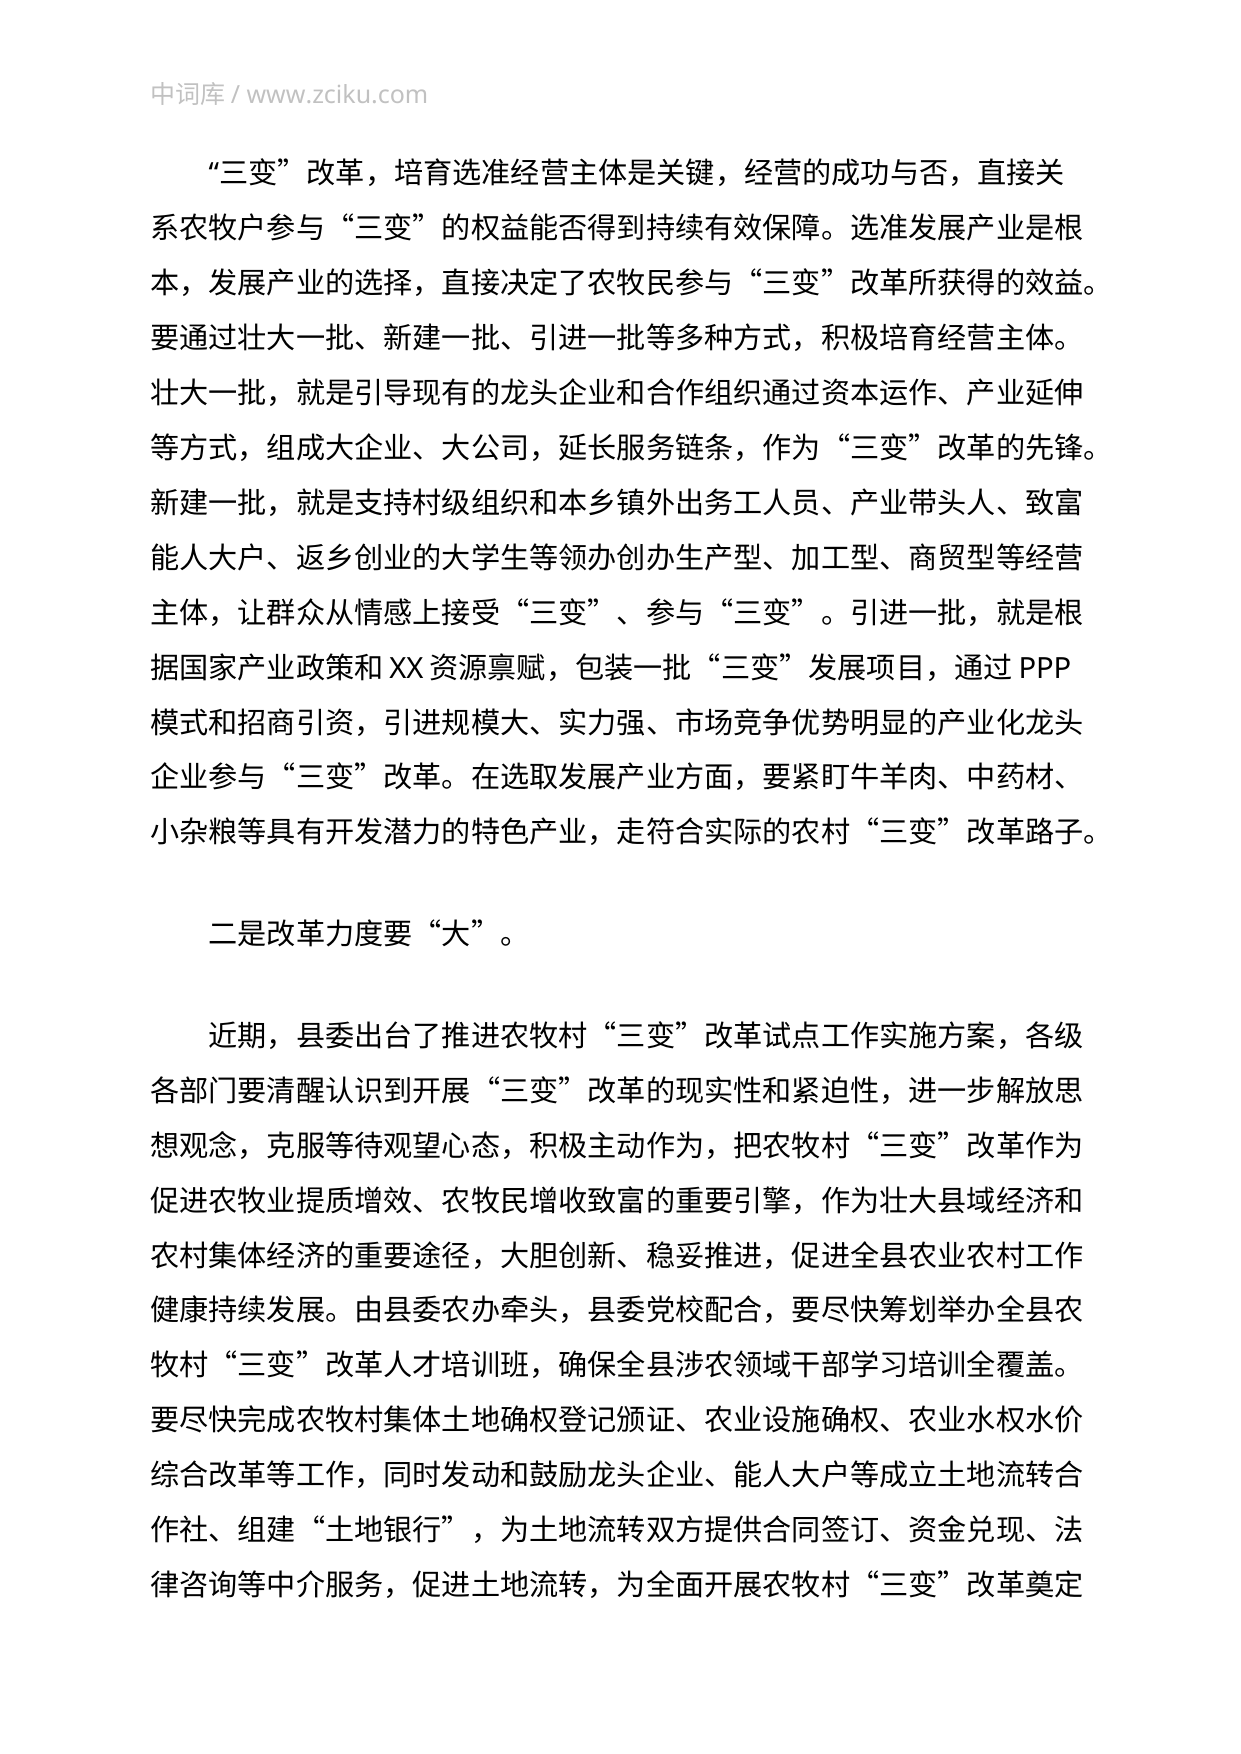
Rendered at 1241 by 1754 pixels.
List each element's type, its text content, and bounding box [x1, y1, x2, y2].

text 二是改革力度要“大”。 [150, 911, 1090, 953]
text “三变”改革，培育选准经营主体是关键，经营的成功与否，直接关系农牧户参与“三变”的权益能否得到持续有效保障。选准发展产业是根本，发展产业的选择，直接决定了农牧民参与“三变”改革所获得的效益。要通过壮大一批、新建一批、引进一批等多种方式，积极培育经营主体。壮大一批，就是引导现有的龙头企业和合作组织通过资本运作、产业延伸等方式，组成大企业、大公司，延长服务链条，作为“三变”改革的先锋。新建一批，就是支持村级组织和本乡镇外出务工人员、产业带头人、致富能人大户、返乡创业的大学生等领办创办生产型、加工型、商贸型等经营主体，让群众从情感上接受“三变”、参与“三变”。引进一批，就是根据国家产业政策和XX资源禀赋，包装一批“三变”发展项目，通过PPP模式和招商引资，引进规模大、实力强、市场竞争优势明显的产业化龙头企业参与“三变”改革。在选取发展产业方面，要紧盯牛羊肉、中药材、小杂粮等具有开发潜力的特色产业，走符合实际的农村“三变”改革路子。 [150, 150, 1090, 851]
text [150, 1012, 1090, 1604]
